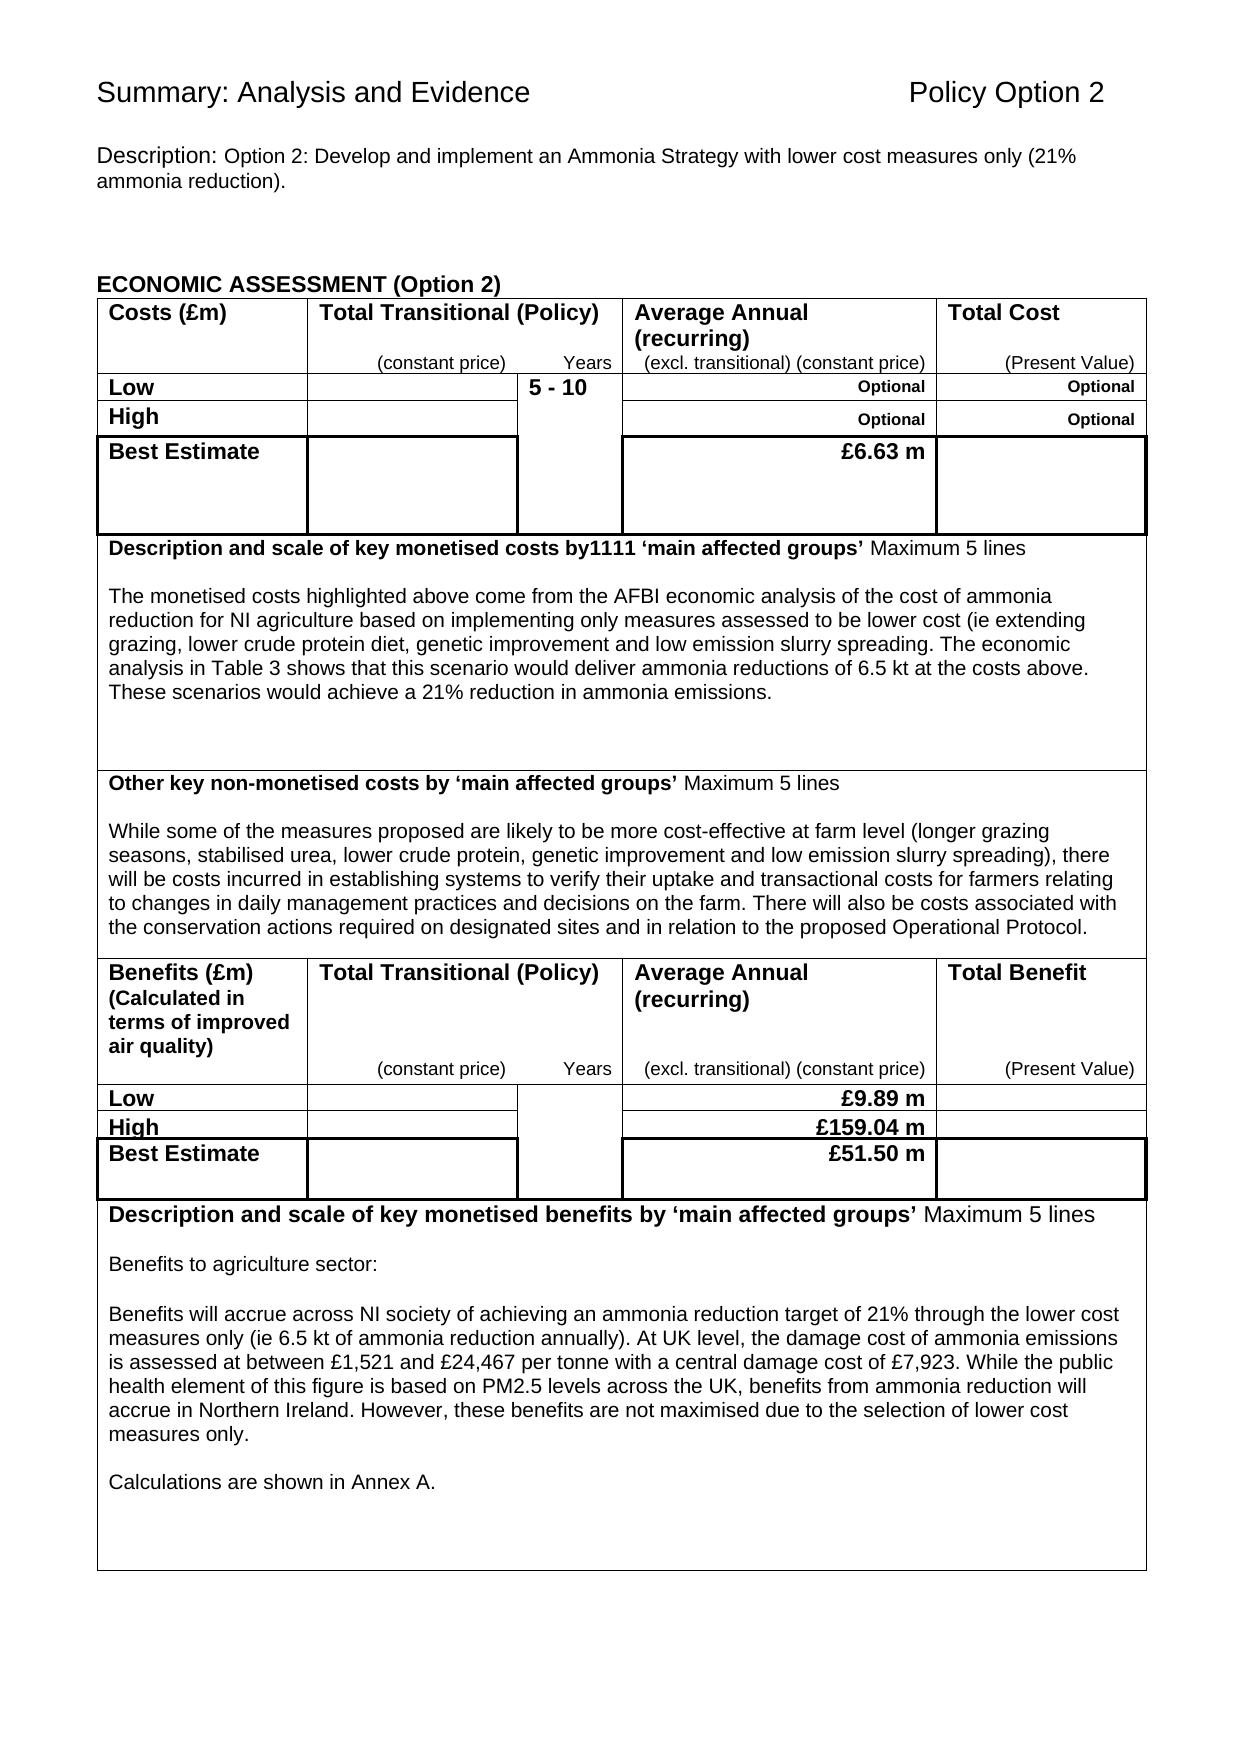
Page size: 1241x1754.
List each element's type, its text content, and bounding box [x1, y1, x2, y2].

table_cell (constant price) [308, 1058, 517, 1084]
table_cell (Present Value) [937, 1058, 1146, 1084]
table_cell Low [98, 1085, 307, 1110]
table_cell [308, 1111, 517, 1137]
table_cell Years [517, 352, 622, 373]
table_cell £51.50 m [624, 1140, 935, 1198]
table_cell [308, 401, 517, 435]
text Summary: Analysis and Evidence Policy Option 2 [96, 75, 1146, 108]
table_cell [308, 374, 517, 400]
table_cell Benefits (£m) (Calculated in terms of improved air quality) [98, 959, 307, 1057]
table_cell (excl. transitional) (constant price) [623, 352, 936, 373]
table_cell Description and scale of key monetised benefits by ‘main affected groups’ Maximum 5 lines Benefits to agriculture sector: Benefits will accrue across NI society of achieving an ammonia reduction target of 21% through the lower cost measures only (ie 6.5 kt of ammonia reduction annually). At UK level, the damage cost of ammonia emissions is assessed at between £1,521 and £24,467 per tonne with a central damage cost of £7,923. While the public health element of this figure is based on PM2.5 levels across the UK, benefits from ammonia reduction will accrue in Northern Ireland. However, these benefits are not maximised due to the selection of lower cost measures only. Calculations are shown in Annex A. [98, 1201, 1146, 1570]
table_cell Optional [623, 374, 936, 400]
table_cell High [98, 401, 307, 435]
table_cell Best Estimate [99, 438, 306, 533]
table_cell [98, 1058, 307, 1084]
table_cell Low [98, 374, 307, 400]
table_cell Total Benefit [937, 959, 1146, 1057]
table_header Costs (£m) [98, 299, 307, 352]
table_cell High [98, 1111, 307, 1137]
table_cell Description and scale of key monetised costs by1111 ‘main affected groups’ Maximum 5 lines The monetised costs highlighted above come from the AFBI economic analysis of the cost of ammonia reduction for NI agriculture based on implementing only measures assessed to be lower cost (ie extending grazing, lower crude protein diet, genetic improvement and low emission slurry spreading. The economic analysis in Table 3 shows that this scenario would deliver ammonia reductions of 6.5 kt at the costs above. These scenarios would achieve a 21% reduction in ammonia emissions. [98, 536, 1146, 770]
table_cell [938, 438, 1144, 533]
table_cell £6.63 m [624, 438, 935, 533]
table_cell [937, 1085, 1146, 1110]
table_cell Optional [937, 401, 1146, 435]
table_cell Total Transitional (Policy) [308, 959, 622, 1057]
table_cell Other key non-monetised costs by ‘main affected groups’ Maximum 5 lines While some of the measures proposed are likely to be more cost-effective at farm level (longer grazing seasons, stabilised urea, lower crude protein, genetic improvement and low emission slurry spreading), there will be costs incurred in establishing systems to verify their uptake and transactional costs for farmers relating to changes in daily management practices and decisions on the farm. There will also be costs associated with the conservation actions required on designated sites and in relation to the proposed Operational Protocol. [98, 771, 1146, 958]
table_header Average Annual (recurring) [623, 299, 936, 352]
text Description: Option 2: Develop and implement an Ammonia Strategy with lower cost measures only (21% ammonia reduction). [96, 142, 1146, 192]
table_cell [309, 438, 516, 533]
table_cell (constant price) [308, 352, 517, 373]
table_cell [938, 1140, 1144, 1198]
table_cell Optional [623, 401, 936, 435]
table_cell [937, 1111, 1146, 1137]
table_cell £159.04 m [623, 1111, 936, 1137]
table_cell Optional [937, 374, 1146, 400]
table_cell [98, 352, 307, 373]
text ECONOMIC ASSESSMENT (Option 2) [96, 271, 1146, 298]
table_cell [309, 1140, 516, 1198]
table_cell [308, 1085, 517, 1110]
table_cell Average Annual (recurring) [623, 959, 936, 1057]
table_cell £9.89 m [623, 1085, 936, 1110]
table_cell (Present Value) [937, 352, 1146, 373]
table_cell 5 - 10 [518, 374, 622, 533]
table_header Total Transitional (Policy) [308, 299, 622, 352]
table_header Total Cost [937, 299, 1146, 352]
table_cell [518, 1085, 622, 1198]
table_cell Best Estimate [99, 1140, 306, 1198]
table_cell (excl. transitional) (constant price) [623, 1058, 936, 1084]
table_cell Years [517, 1058, 622, 1084]
